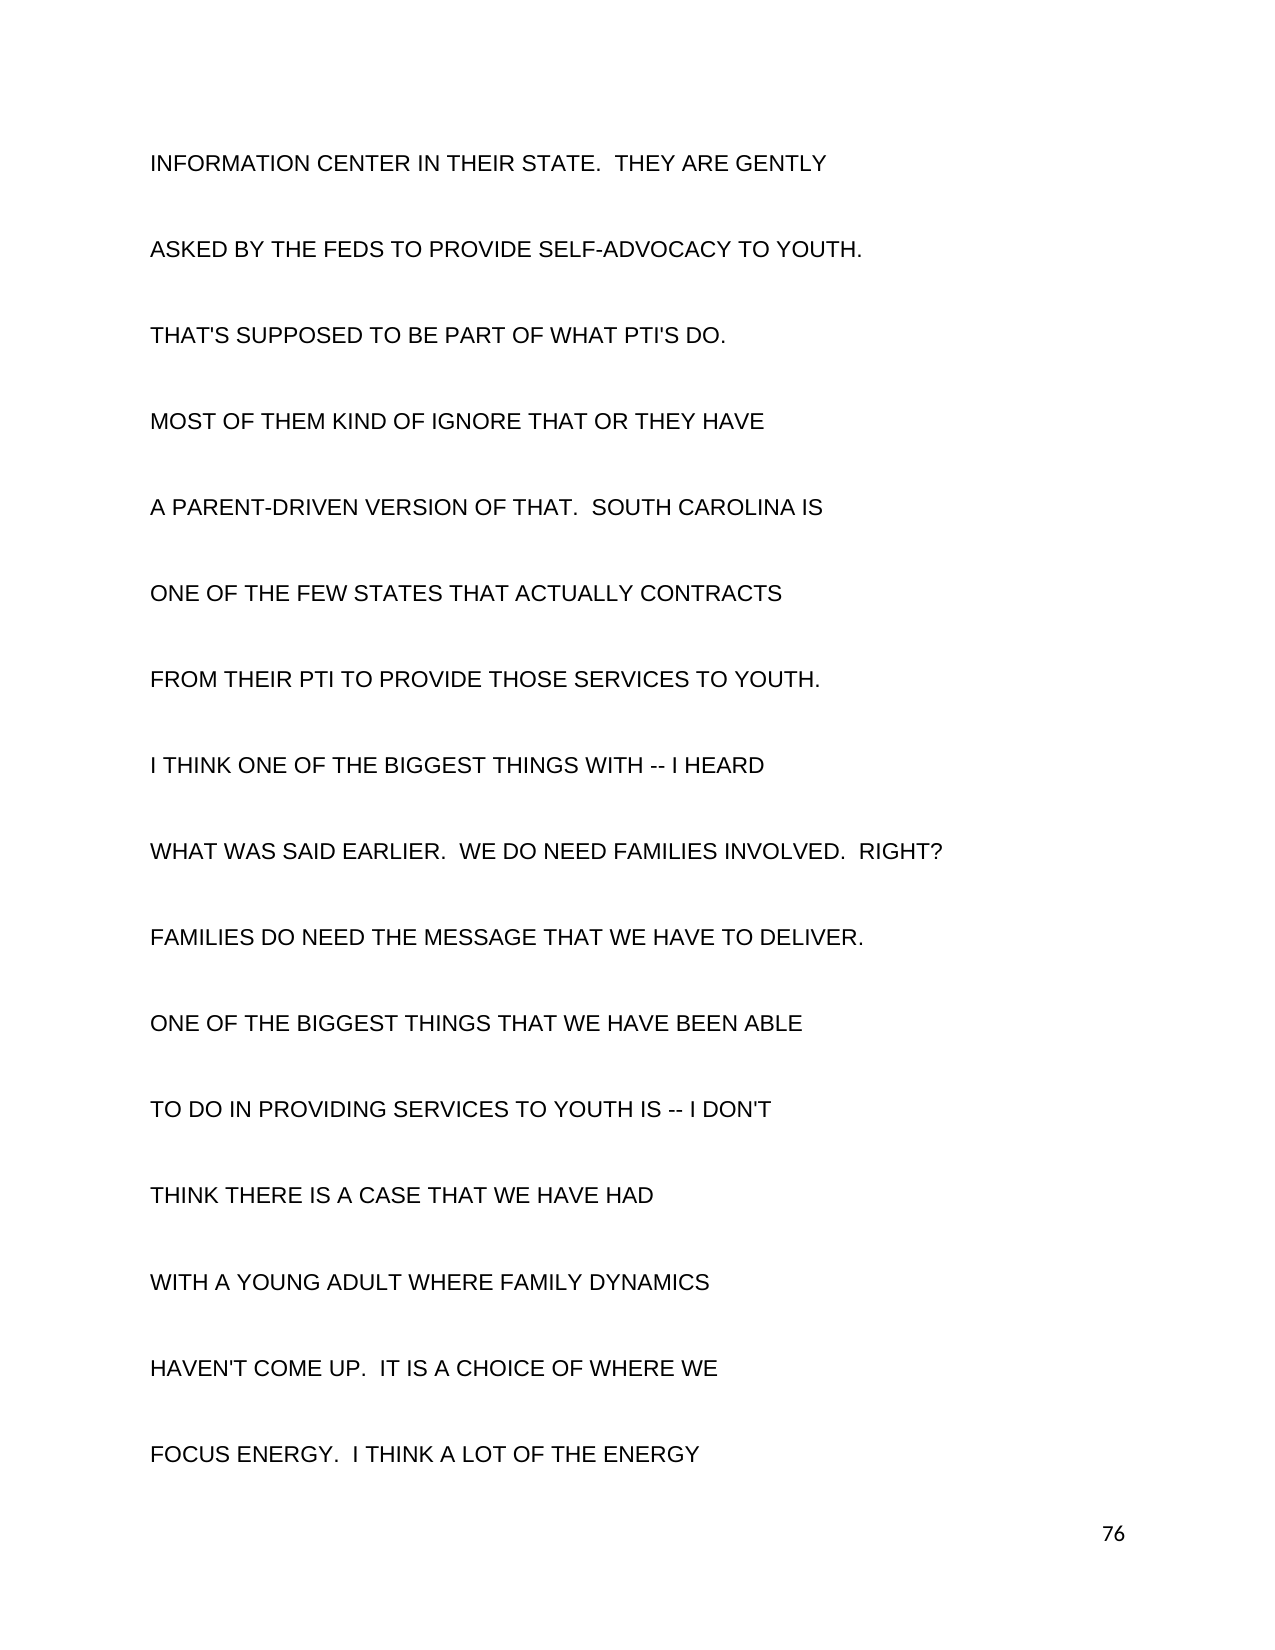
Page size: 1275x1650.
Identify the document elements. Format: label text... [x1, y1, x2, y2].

text HAVEN'T COME UP. IT IS A CHOICE OF WHERE WE [150, 1354, 1125, 1381]
text FOCUS ENERGY. I THINK A LOT OF THE ENERGY [150, 1441, 1125, 1467]
text FAMILIES DO NEED THE MESSAGE THAT WE HAVE TO DELIVER. [150, 924, 1125, 951]
text WHAT WAS SAID EARLIER. WE DO NEED FAMILIES INVOLVED. RIGHT? [150, 838, 1125, 865]
text MOST OF THEM KIND OF IGNORE THAT OR THEY HAVE [150, 408, 1125, 434]
text ONE OF THE FEW STATES THAT ACTUALLY CONTRACTS [150, 580, 1125, 607]
text A PARENT-DRIVEN VERSION OF THAT. SOUTH CAROLINA IS [150, 494, 1125, 521]
text I THINK ONE OF THE BIGGEST THINGS WITH -- I HEARD [150, 752, 1125, 779]
text ONE OF THE BIGGEST THINGS THAT WE HAVE BEEN ABLE [150, 1010, 1125, 1037]
text THAT'S SUPPOSED TO BE PART OF WHAT PTI'S DO. [150, 322, 1125, 348]
text INFORMATION CENTER IN THEIR STATE. THEY ARE GENTLY [150, 150, 1125, 176]
text TO DO IN PROVIDING SERVICES TO YOUTH IS -- I DON'T [150, 1096, 1125, 1123]
text ASKED BY THE FEDS TO PROVIDE SELF-ADVOCACY TO YOUTH. [150, 236, 1125, 262]
text WITH A YOUNG ADULT WHERE FAMILY DYNAMICS [150, 1268, 1125, 1295]
text FROM THEIR PTI TO PROVIDE THOSE SERVICES TO YOUTH. [150, 666, 1125, 693]
text THINK THERE IS A CASE THAT WE HAVE HAD [150, 1182, 1125, 1209]
